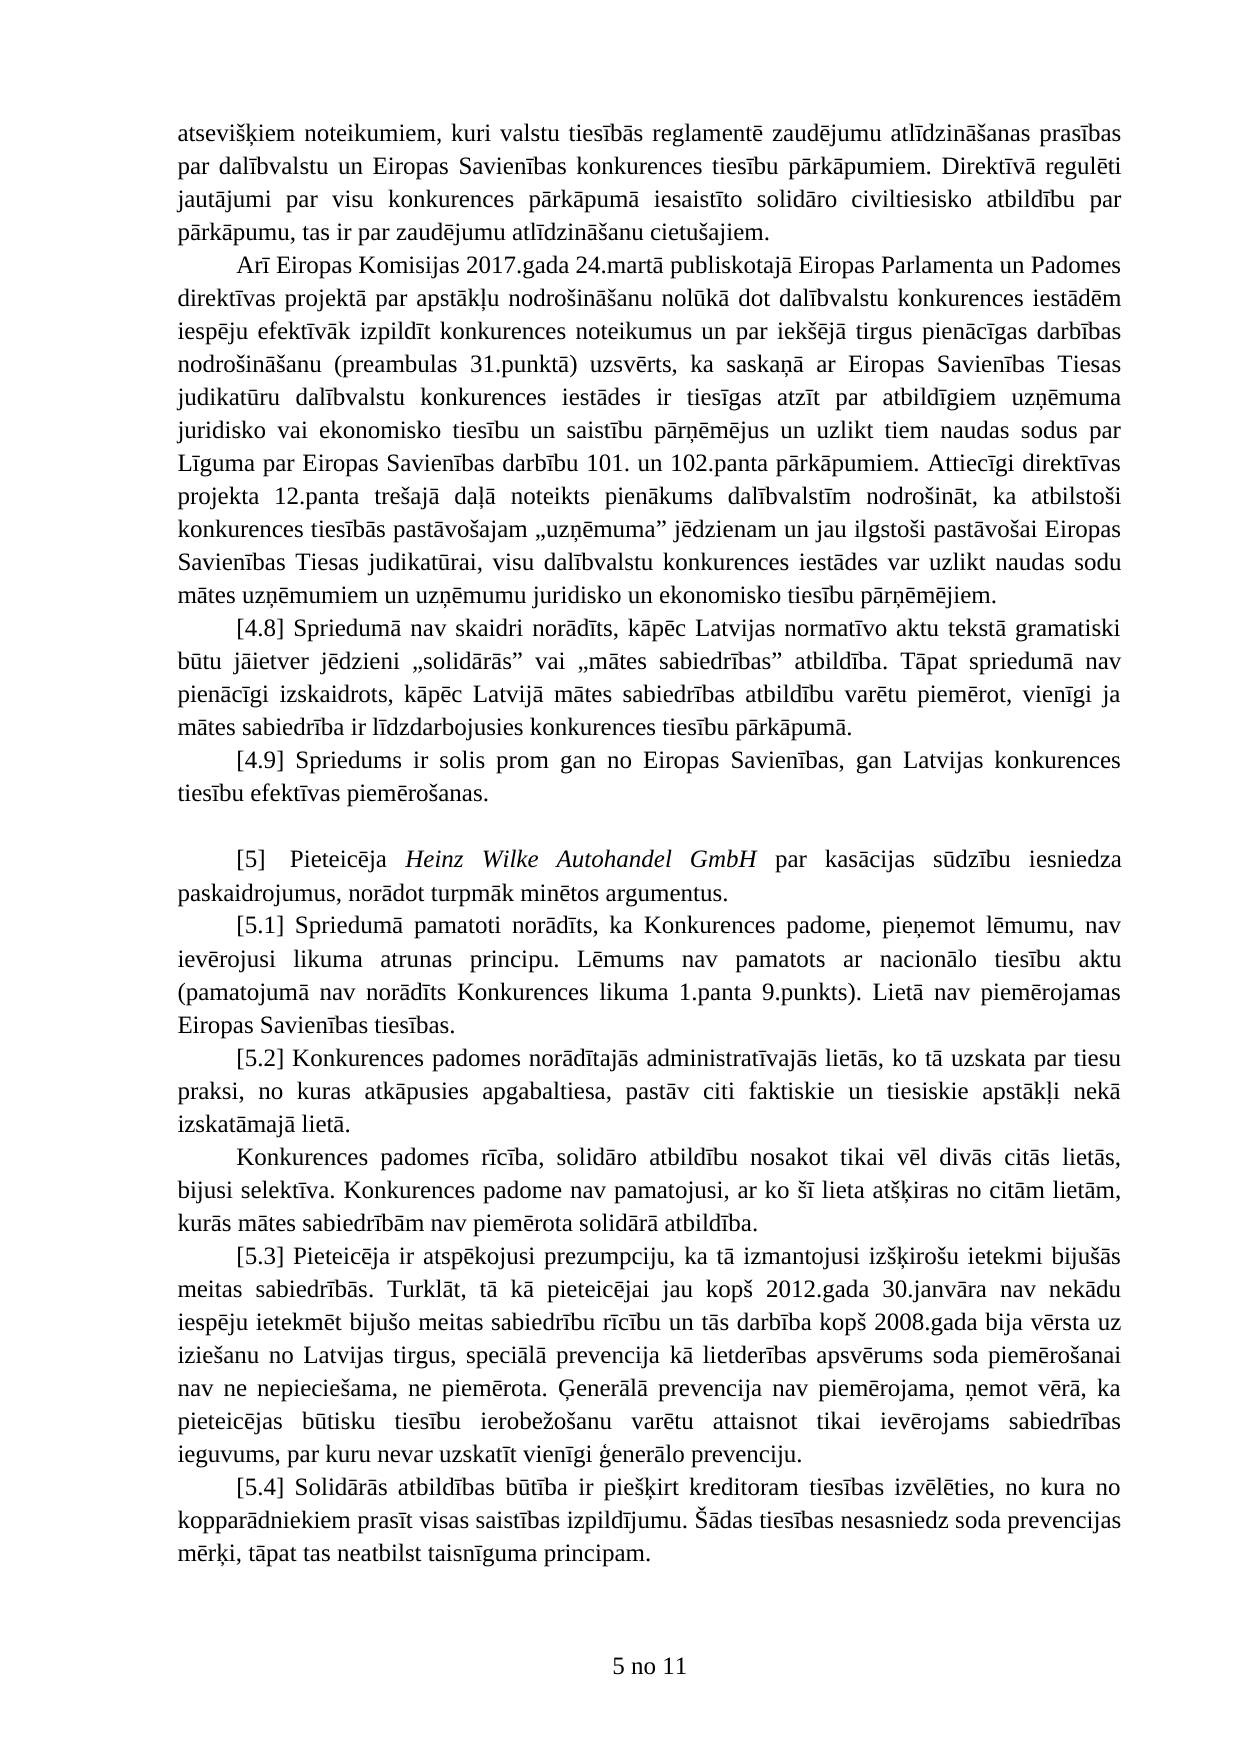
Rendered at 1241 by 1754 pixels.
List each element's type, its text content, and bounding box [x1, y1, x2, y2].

text [5.3] Pieteicēja ir atspēkojusi prezumpciju, ka tā izmantojusi izšķirošu ietekmi bijušās meitas sabiedrībās. Turklāt, tā kā pieteicējai jau kopš 2012.gada 30.janvāra nav nekādu iespēju ietekmēt bijušo meitas sabiedrību rīcību un tās darbība kopš 2008.gada bija vērsta uz iziešanu no Latvijas tirgus, speciālā prevencija kā lietderības apsvērums soda piemērošanai nav ne nepieciešama, ne piemērota. Ģenerālā prevencija nav piemērojama, ņemot vērā, ka pieteicējas būtisku tiesību ierobežošanu varētu attaisnot tikai ievērojams sabiedrības ieguvums, par kuru nevar uzskatīt vienīgi ģenerālo prevenciju. [177, 1241, 1122, 1468]
text [4.8] Spriedumā nav skaidri norādīts, kāpēc Latvijas normatīvo aktu tekstā gramatiski būtu jāietver jēdzieni „solidārās” vai „mātes sabiedrības” atbildība. Tāpat spriedumā nav pienācīgi izskaidrots, kāpēc Latvijā mātes sabiedrības atbildību varētu piemērot, vienīgi ja mātes sabiedrība ir līdzdarbojusies konkurences tiesību pārkāpumā. [177, 613, 1122, 741]
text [177, 118, 1122, 246]
text Arī Eiropas Komisijas 2017.gada 24.martā publiskotajā Eiropas Parlamenta un Padomes direktīvas projektā par apstākļu nodrošināšanu nolūkā dot dalībvalstu konkurences iestādēm iespēju efektīvāk izpildīt konkurences noteikumus un par iekšējā tirgus pienācīgas darbības nodrošināšanu (preambulas 31.punktā) uzsvērts, ka saskaņā ar Eiropas Savienības Tiesas judikatūru dalībvalstu konkurences iestādes ir tiesīgas atzīt par atbildīgiem uzņēmuma juridisko vai ekonomisko tiesību un saistību pārņēmējus un uzlikt tiem naudas sodus par Līguma par Eiropas Savienības darbību 101. un 102.panta pārkāpumiem. Attiecīgi direktīvas projekta 12.panta trešajā daļā noteikts pienākums dalībvalstīm nodrošināt, ka atbilstoši konkurences tiesībās pastāvošajam „uzņēmuma” jēdzienam un jau ilgstoši pastāvošai Eiropas Savienības Tiesas judikatūrai, visu dalībvalstu konkurences iestādes var uzlikt naudas sodu mātes uzņēmumiem un uzņēmumu juridisko un ekonomisko tiesību pārņēmējiem. [177, 250, 1122, 609]
text [4.9] Spriedums ir solis prom gan no Eiropas Savienības, gan Latvijas konkurences tiesību efektīvas piemērošanas. [177, 746, 1122, 807]
text [5.4] Solidārās atbildības būtība ir piešķirt kreditoram tiesības izvēlēties, no kura no kopparādniekiem prasīt visas saistības izpildījumu. Šādas tiesības nesasniedz soda prevencijas mērķi, tāpat tas neatbilst taisnīguma principam. [177, 1472, 1122, 1567]
text [5] Pieteicēja Heinz Wilke Autohandel GmbH par kasācijas sūdzību iesniedza paskaidrojumus, norādot turpmāk minētos argumentus. [177, 844, 1122, 906]
text Konkurences padomes rīcība, solidāro atbildību nosakot tikai vēl divās citās lietās, bijusi selektīva. Konkurences padome nav pamatojusi, ar ko šī lieta atšķiras no citām lietām, kurās mātes sabiedrībām nav piemērota solidārā atbildība. [177, 1142, 1122, 1237]
text [5.2] Konkurences padomes norādītajās administratīvajās lietās, ko tā uzskata par tiesu praksi, no kuras atkāpusies apgabaltiesa, pastāv citi faktiskie un tiesiskie apstākļi nekā izskatāmajā lietā. [177, 1043, 1122, 1137]
text [5.1] Spriedumā pamatoti norādīts, ka Konkurences padome, pieņemot lēmumu, nav ievērojusi likuma atrunas principu. Lēmums nav pamatots ar nacionālo tiesību aktu (pamatojumā nav norādīts Konkurences likuma 1.panta 9.punkts). Lietā nav piemērojamas Eiropas Savienības tiesības. [177, 911, 1122, 1038]
